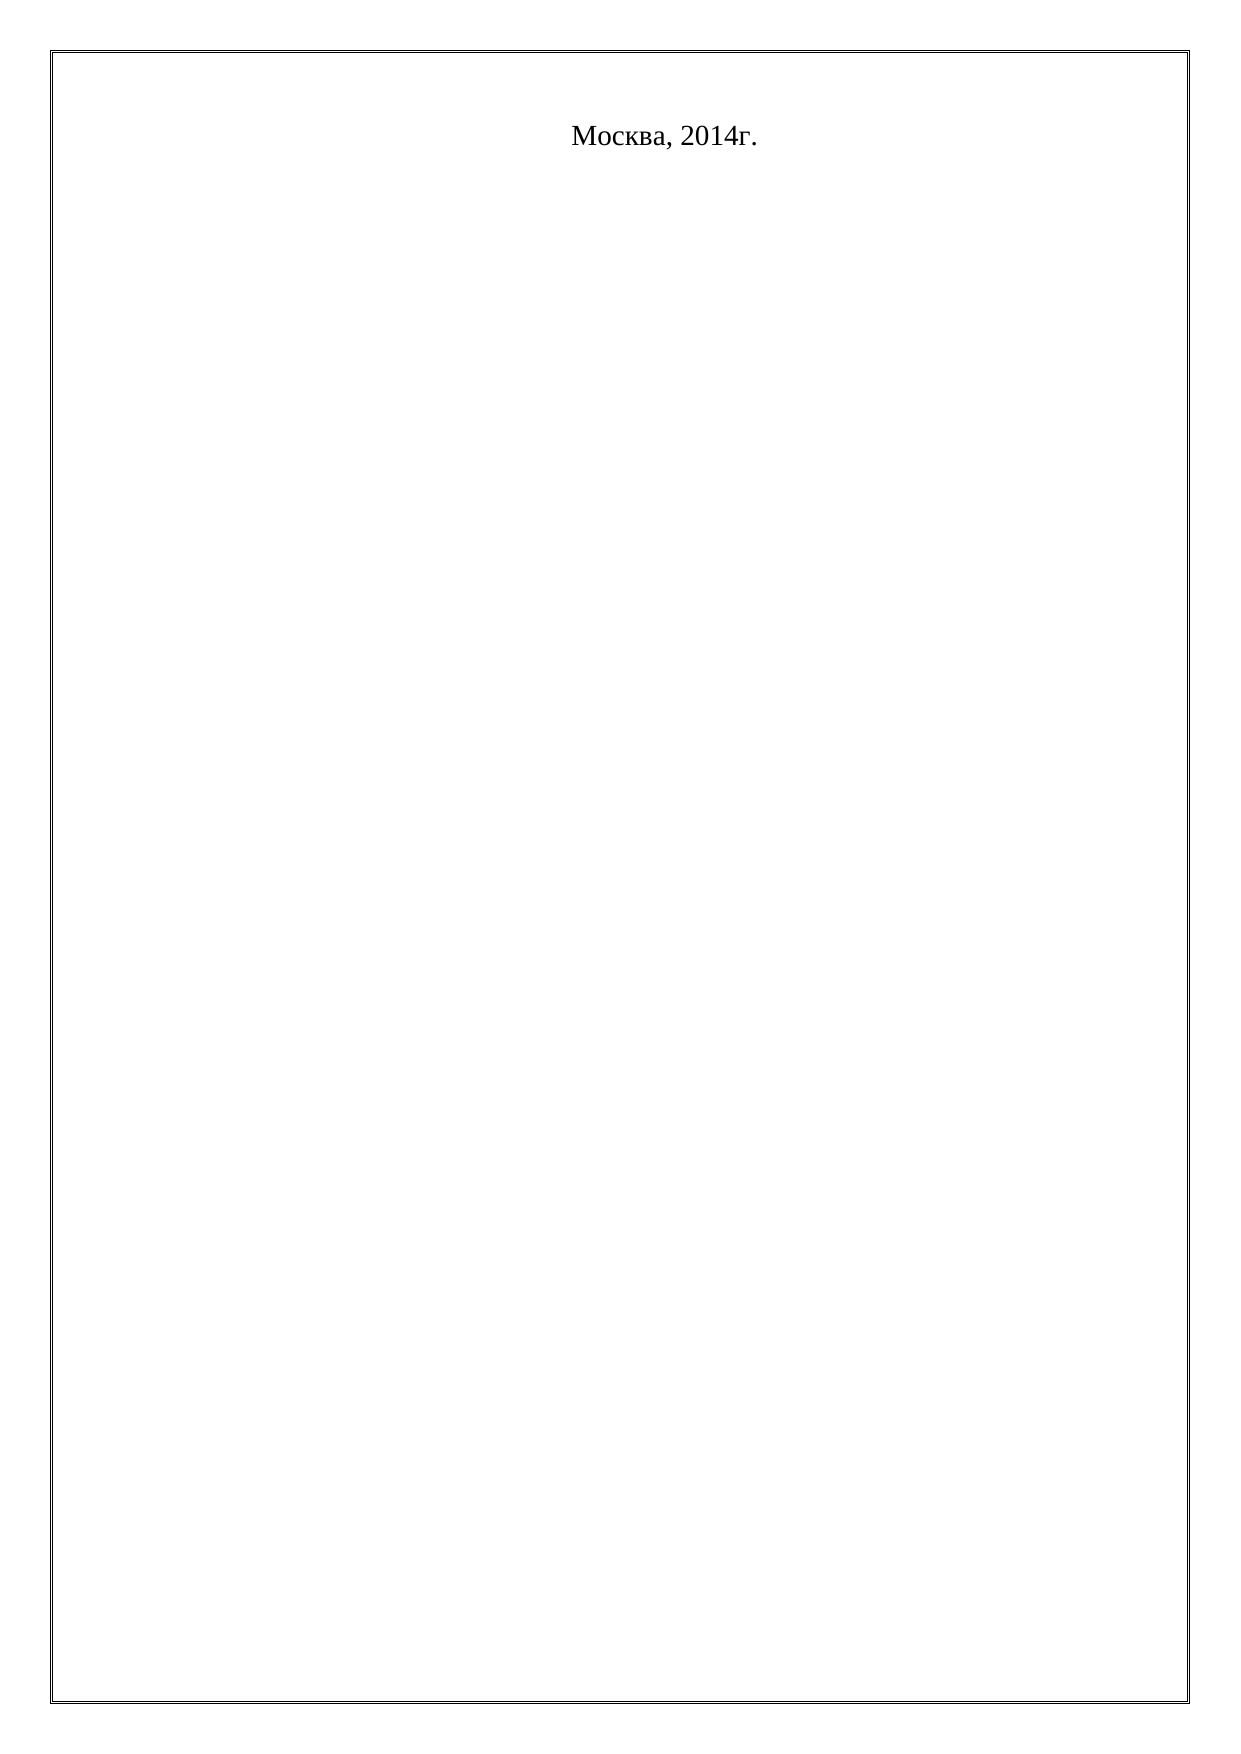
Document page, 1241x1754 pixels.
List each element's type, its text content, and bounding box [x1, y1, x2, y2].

text Москва, 2014г. [177, 118, 1152, 152]
